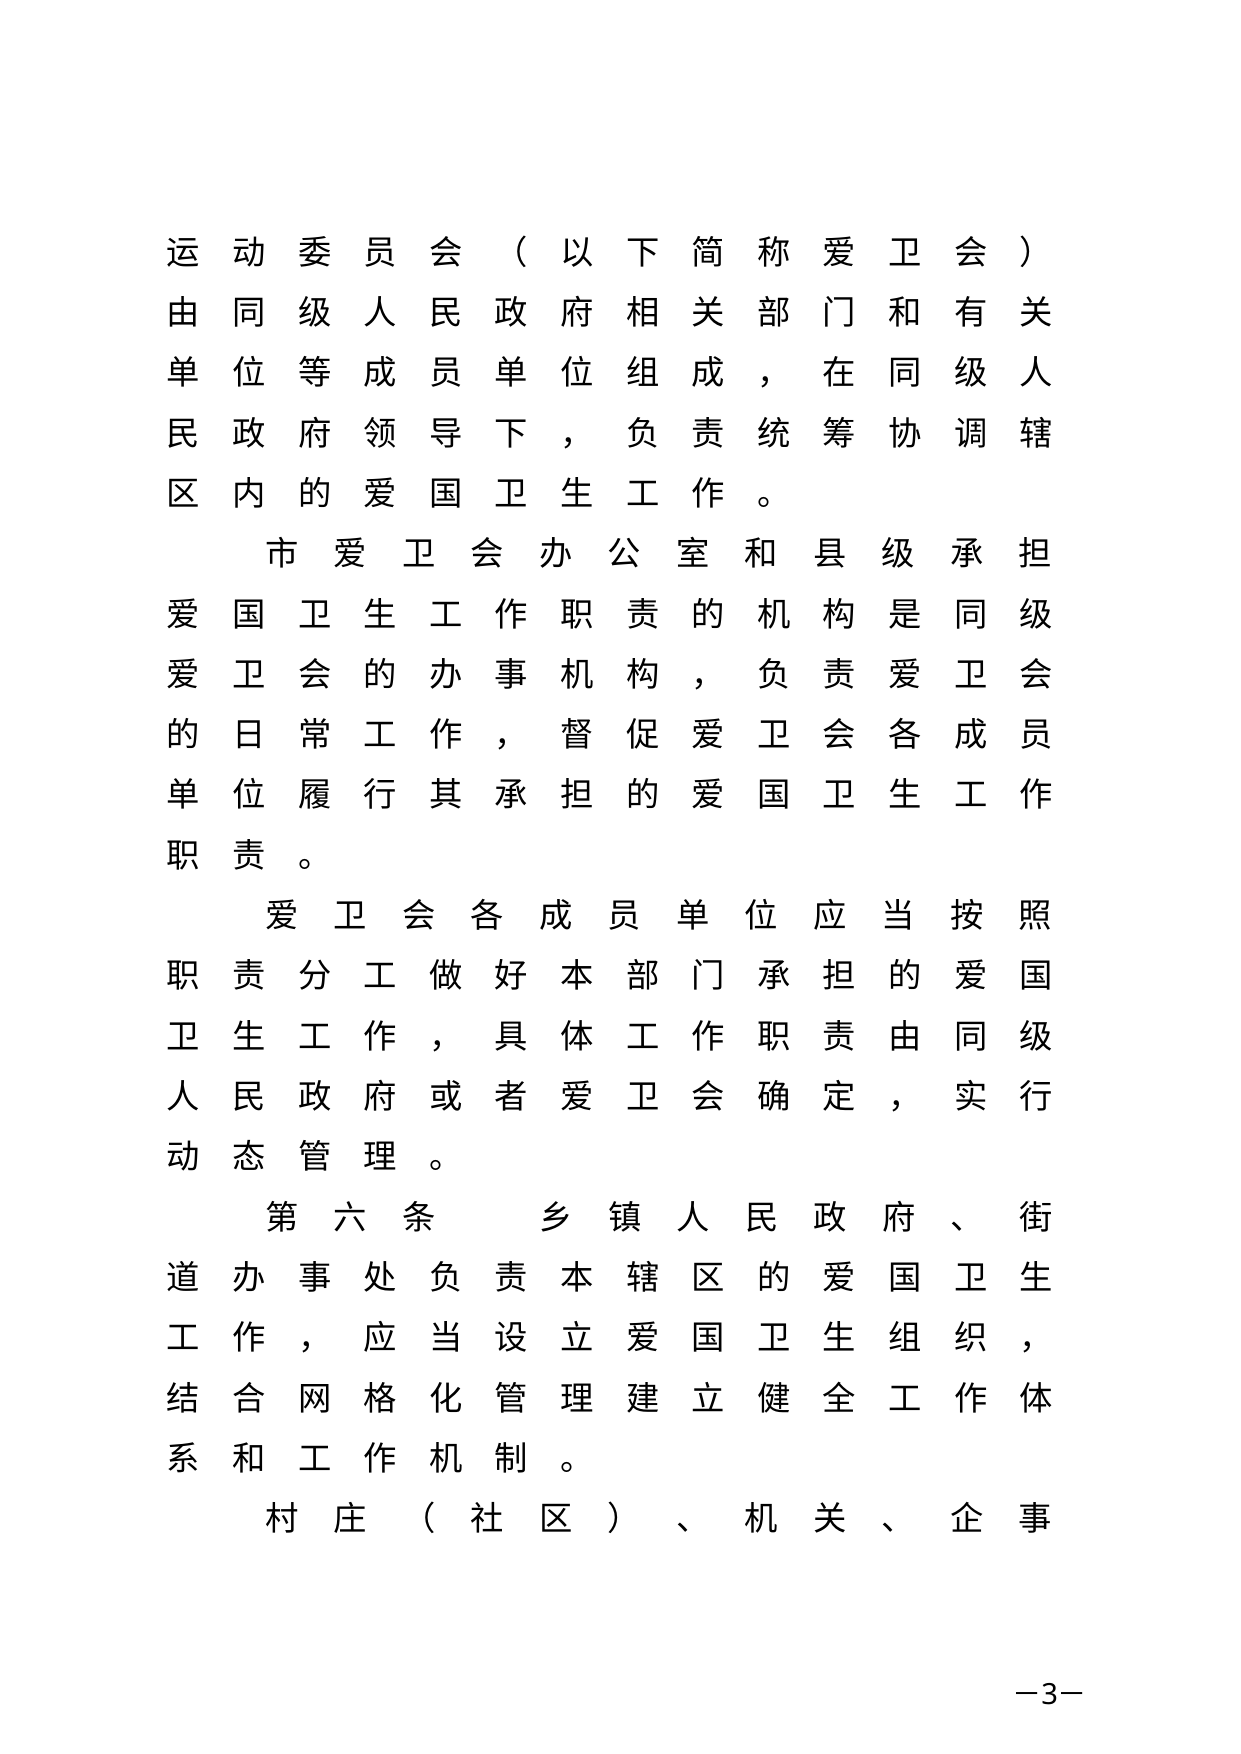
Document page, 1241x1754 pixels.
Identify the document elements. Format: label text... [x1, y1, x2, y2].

text 市爱卫会办公室和县级承担爱国卫生工作职责的机构是同级爱卫会的办事机构，负责爱卫会的日常工作，督促爱卫会各成员单位履行其承担的爱国卫生工作职责。 [167, 521, 1085, 883]
text 爱卫会各成员单位应当按照职责分工做好本部门承担的爱国卫生工作，具体工作职责由同级人民政府或者爱卫会确定，实行动态管理。 [167, 883, 1085, 1184]
text 第六条 乡镇人民政府、街道办事处负责本辖区的爱国卫生工作，应当设立爱国卫生组织，结合网格化管理建立健全工作体系和工作机制。 [167, 1184, 1085, 1486]
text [167, 219, 1085, 521]
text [167, 1486, 1085, 1546]
